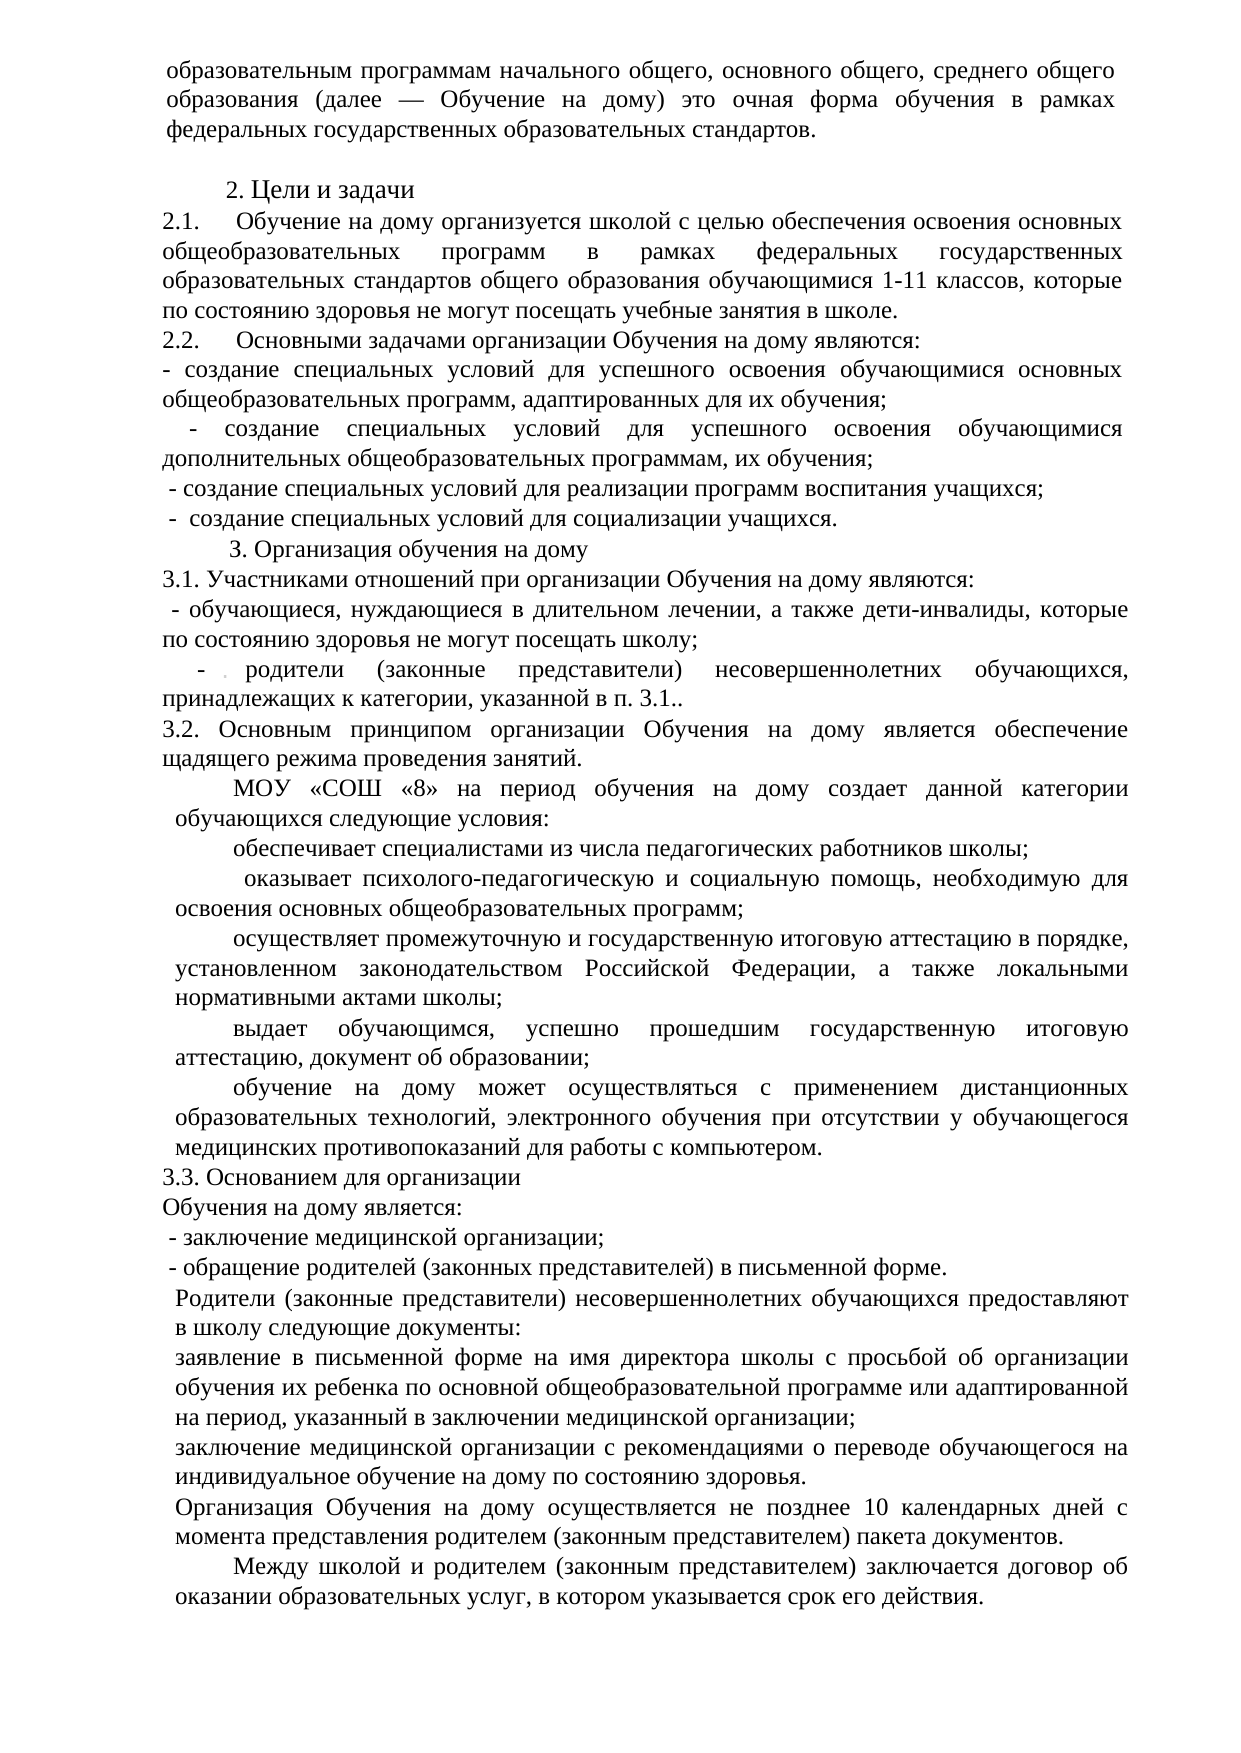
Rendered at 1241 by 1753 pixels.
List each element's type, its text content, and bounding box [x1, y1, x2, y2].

text 3.2. Основным принципом организации Обучения на дому является обеспечение щадящего режима проведения занятий. [162, 714, 1129, 772]
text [166, 55, 1116, 143]
text выдает обучающимся, успешно прошедшим государственную итоговую аттестацию, документ об образовании; [175, 1013, 1129, 1071]
list Обучение на дому организуется школой с целью обеспечения освоения основных общеобразовательных программ в рамках федеральных государственных образовательных стандартов общего образования обучающимися 1-11 классов, которые по состоянию здоровья не могут посещать учебные занятия в школе. [162, 206, 1123, 324]
text Организация Обучения на дому осуществляется не позднее 10 календарных дней с момента представления родителем (законным представителем) пакета документов. [175, 1492, 1129, 1550]
list Основными задачами организации Обучения на дому являются: [162, 325, 1123, 353]
text - создание специальных условий для реализации программ воспитания учащихся; [162, 473, 1123, 502]
text заключение медицинской организации с рекомендациями о переводе обучающегося на индивидуальное обучение на дому по состоянию здоровья. [175, 1432, 1129, 1490]
text - заключение медицинской организации; [162, 1222, 1129, 1251]
list - создание специальных условий для успешного освоения обучающимися дополнительных общеобразовательных программам, их обучения; [162, 413, 1123, 472]
text 3.1. Участниками отношений при организации Обучения на дому являются: [162, 564, 1129, 593]
text Обучения на дому является: [162, 1192, 1129, 1221]
text - создание специальных условий для социализации учащихся. [162, 503, 1123, 532]
text Между школой и родителем (законным представителем) заключается договор об оказании образовательных услуг, в котором указывается срок его действия. [175, 1551, 1129, 1610]
text заявление в письменной форме на имя директора школы с просьбой об организации обучения их ребенка по основной общеобразовательной программе или адаптированной на период, указанный в заключении медицинской организации; [175, 1342, 1129, 1430]
text - обучающиеся, нуждающиеся в длительном лечении, а также дети-инвалиды, которые по состоянию здоровья не могут посещать школу; [162, 594, 1129, 652]
text обучение на дому может осуществляться с применением дистанционных образовательных технологий, электронного обучения при отсутствии у обучающегося медицинских противопоказаний для работы с компьютером. [175, 1072, 1129, 1160]
text З. Организация обучения на дому [229, 534, 926, 562]
text осуществляет промежуточную и государственную итоговую аттестацию в порядке, установленном законодательством Российской Федерации, а также локальными нормативными актами школы; [175, 923, 1129, 1011]
text оказывает психолого-педагогическую и социальную помощь, необходимую для освоения основных общеобразовательных программ; [175, 863, 1129, 922]
text - обращение родителей (законных представителей) в письменной форме. [162, 1252, 1129, 1281]
text 3.3. Основанием для организации [162, 1162, 1129, 1191]
list - создание специальных условий для успешного освоения обучающимися основных общеобразовательных программ, адаптированных для их обучения; [162, 354, 1123, 413]
text обеспечивает специалистами из числа педагогических работников школы; [175, 833, 1129, 862]
list Цели и задачи [226, 173, 926, 204]
text Родители (законные представители) несовершеннолетних обучающихся предоставляют в школу следующие документы: [175, 1283, 1129, 1341]
text - родители (законные представители) несовершеннолетних обучающихся, принадлежащих к категории, указанной в п. 3.1.. [162, 654, 1129, 712]
text МОУ «СОШ «8» на период обучения на дому создает данной категории обучающихся следующие условия: [175, 773, 1129, 832]
